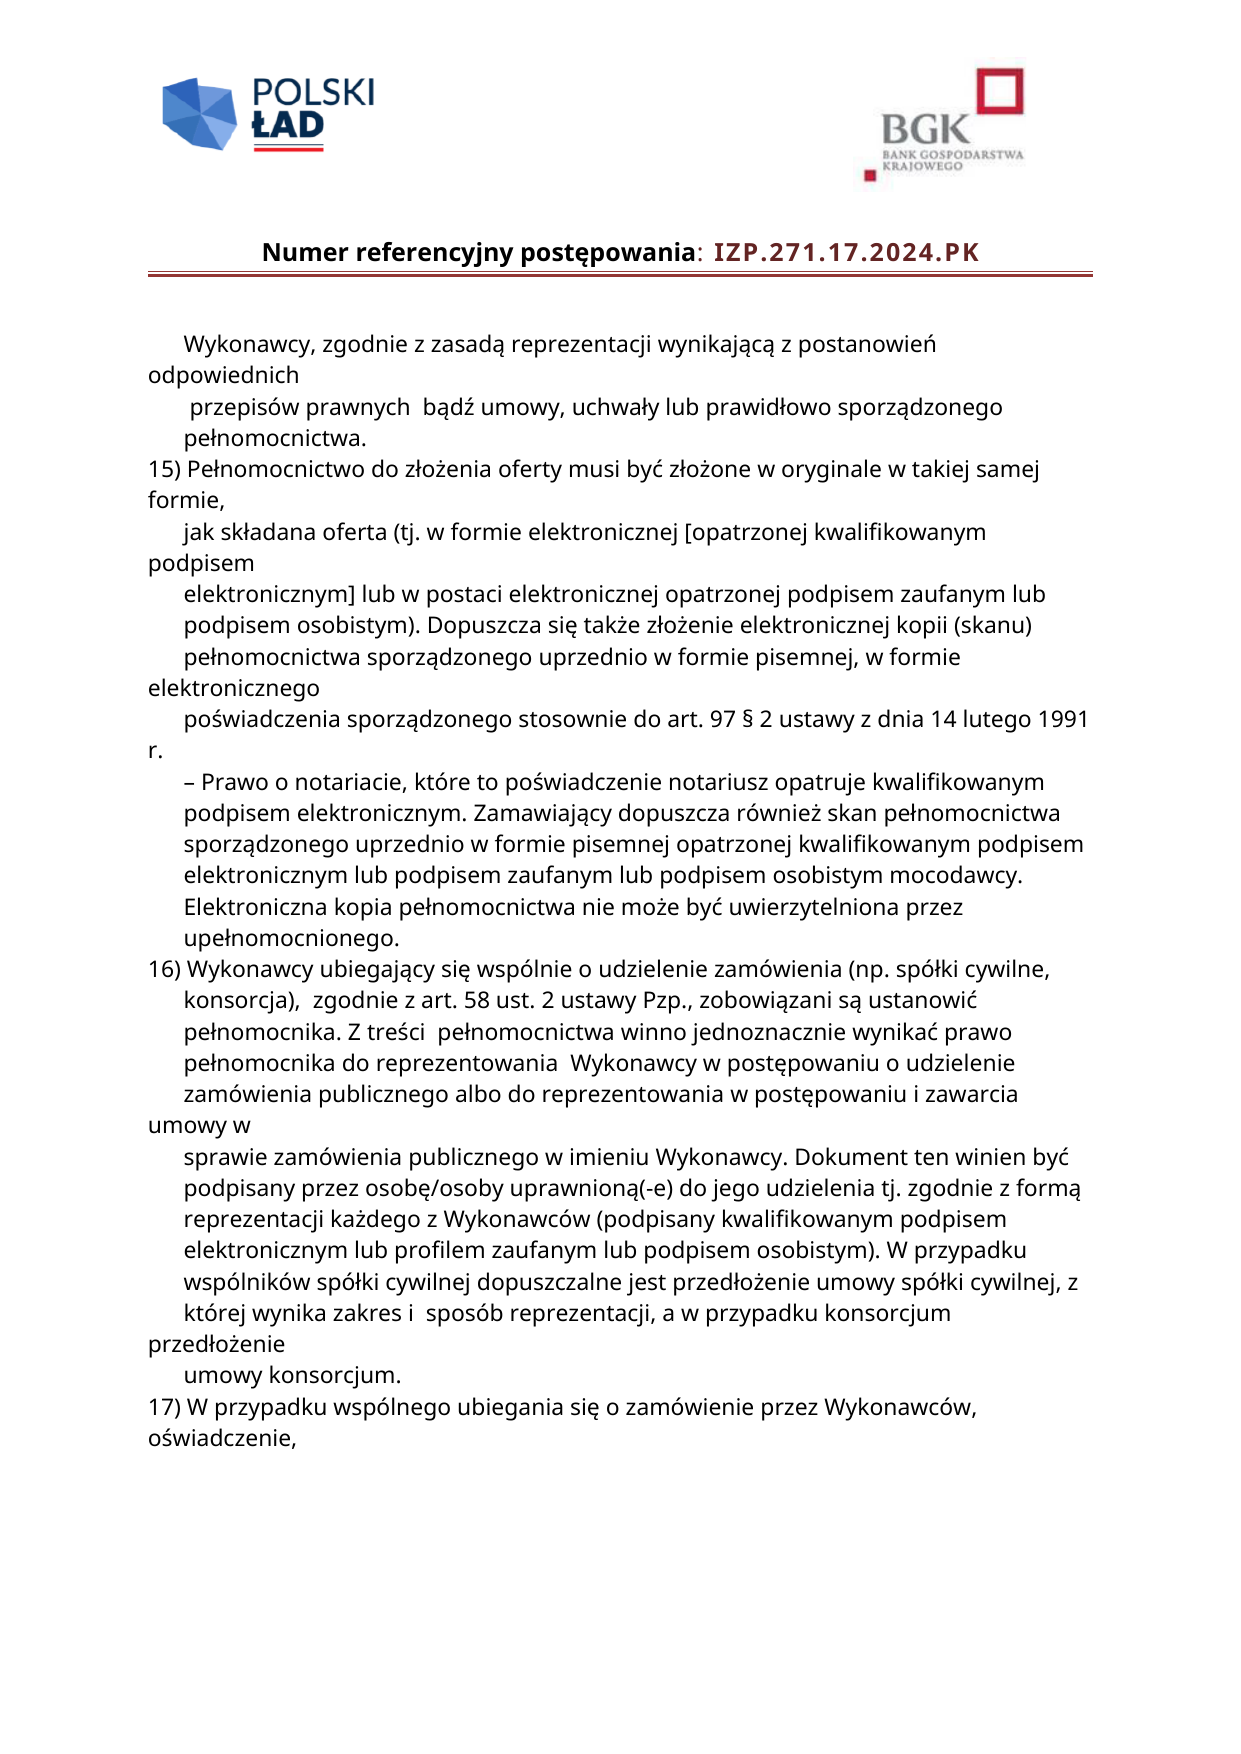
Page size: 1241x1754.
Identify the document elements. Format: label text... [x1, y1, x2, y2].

text jak składana oferta (tj. w formie elektronicznej [opatrzonej kwalifikowanym podpisem [148, 515, 1093, 578]
text konsorcja), zgodnie z art. 58 ust. 2 ustawy Pzp., zobowiązani są ustanowić [148, 984, 1093, 1015]
text 16) Wykonawcy ubiegający się wspólnie o udzielenie zamówienia (np. spółki cywilne, [148, 953, 1093, 984]
text pełnomocnika. Z treści pełnomocnictwa winno jednoznacznie wynikać prawo [148, 1015, 1093, 1047]
text elektronicznym lub podpisem zaufanym lub podpisem osobistym mocodawcy. [148, 859, 1093, 890]
text elektronicznym lub profilem zaufanym lub podpisem osobistym). W przypadku [148, 1234, 1093, 1265]
text zamówienia publicznego albo do reprezentowania w postępowaniu i zawarcia umowy w [148, 1078, 1093, 1140]
text wspólników spółki cywilnej dopuszczalne jest przedłożenie umowy spółki cywilnej, z [148, 1265, 1093, 1297]
text umowy konsorcjum. [148, 1359, 1093, 1390]
text podpisem osobistym). Dopuszcza się także złożenie elektronicznej kopii (skanu) [148, 609, 1093, 640]
text sprawie zamówienia publicznego w imieniu Wykonawcy. Dokument ten winien być [148, 1140, 1093, 1172]
text pełnomocnictwa. [148, 422, 1093, 453]
text pełnomocnika do reprezentowania Wykonawcy w postępowaniu o udzielenie [148, 1047, 1093, 1078]
text upełnomocnionego. [148, 922, 1093, 953]
text Elektroniczna kopia pełnomocnictwa nie może być uwierzytelniona przez [148, 890, 1093, 922]
text której wynika zakres i sposób reprezentacji, a w przypadku konsorcjum przedłożenie [148, 1297, 1093, 1359]
text przepisów prawnych bądź umowy, uchwały lub prawidłowo sporządzonego [148, 390, 1093, 422]
text podpisem elektronicznym. Zamawiający dopuszcza również skan pełnomocnictwa [148, 797, 1093, 828]
text 15) Pełnomocnictwo do złożenia oferty musi być złożone w oryginale w takiej samej formie, [148, 453, 1093, 515]
text 17) W przypadku wspólnego ubiegania się o zamówienie przez Wykonawców, oświadczenie, [148, 1390, 1093, 1453]
text Wykonawcy, zgodnie z zasadą reprezentacji wynikającą z postanowień odpowiednich [148, 328, 1093, 390]
text podpisany przez osobę/osoby uprawnioną(-e) do jego udzielenia tj. zgodnie z formą [148, 1172, 1093, 1203]
text sporządzonego uprzednio w formie pisemnej opatrzonej kwalifikowanym podpisem [148, 828, 1093, 859]
text poświadczenia sporządzonego stosownie do art. 97 § 2 ustawy z dnia 14 lutego 1991 r. [148, 703, 1093, 765]
text – Prawo o notariacie, które to poświadczenie notariusz opatruje kwalifikowanym [148, 765, 1093, 797]
text reprezentacji każdego z Wykonawców (podpisany kwalifikowanym podpisem [148, 1203, 1093, 1234]
text pełnomocnictwa sporządzonego uprzednio w formie pisemnej, w formie elektronicznego [148, 640, 1093, 703]
text elektronicznym] lub w postaci elektronicznej opatrzonej podpisem zaufanym lub [148, 578, 1093, 609]
